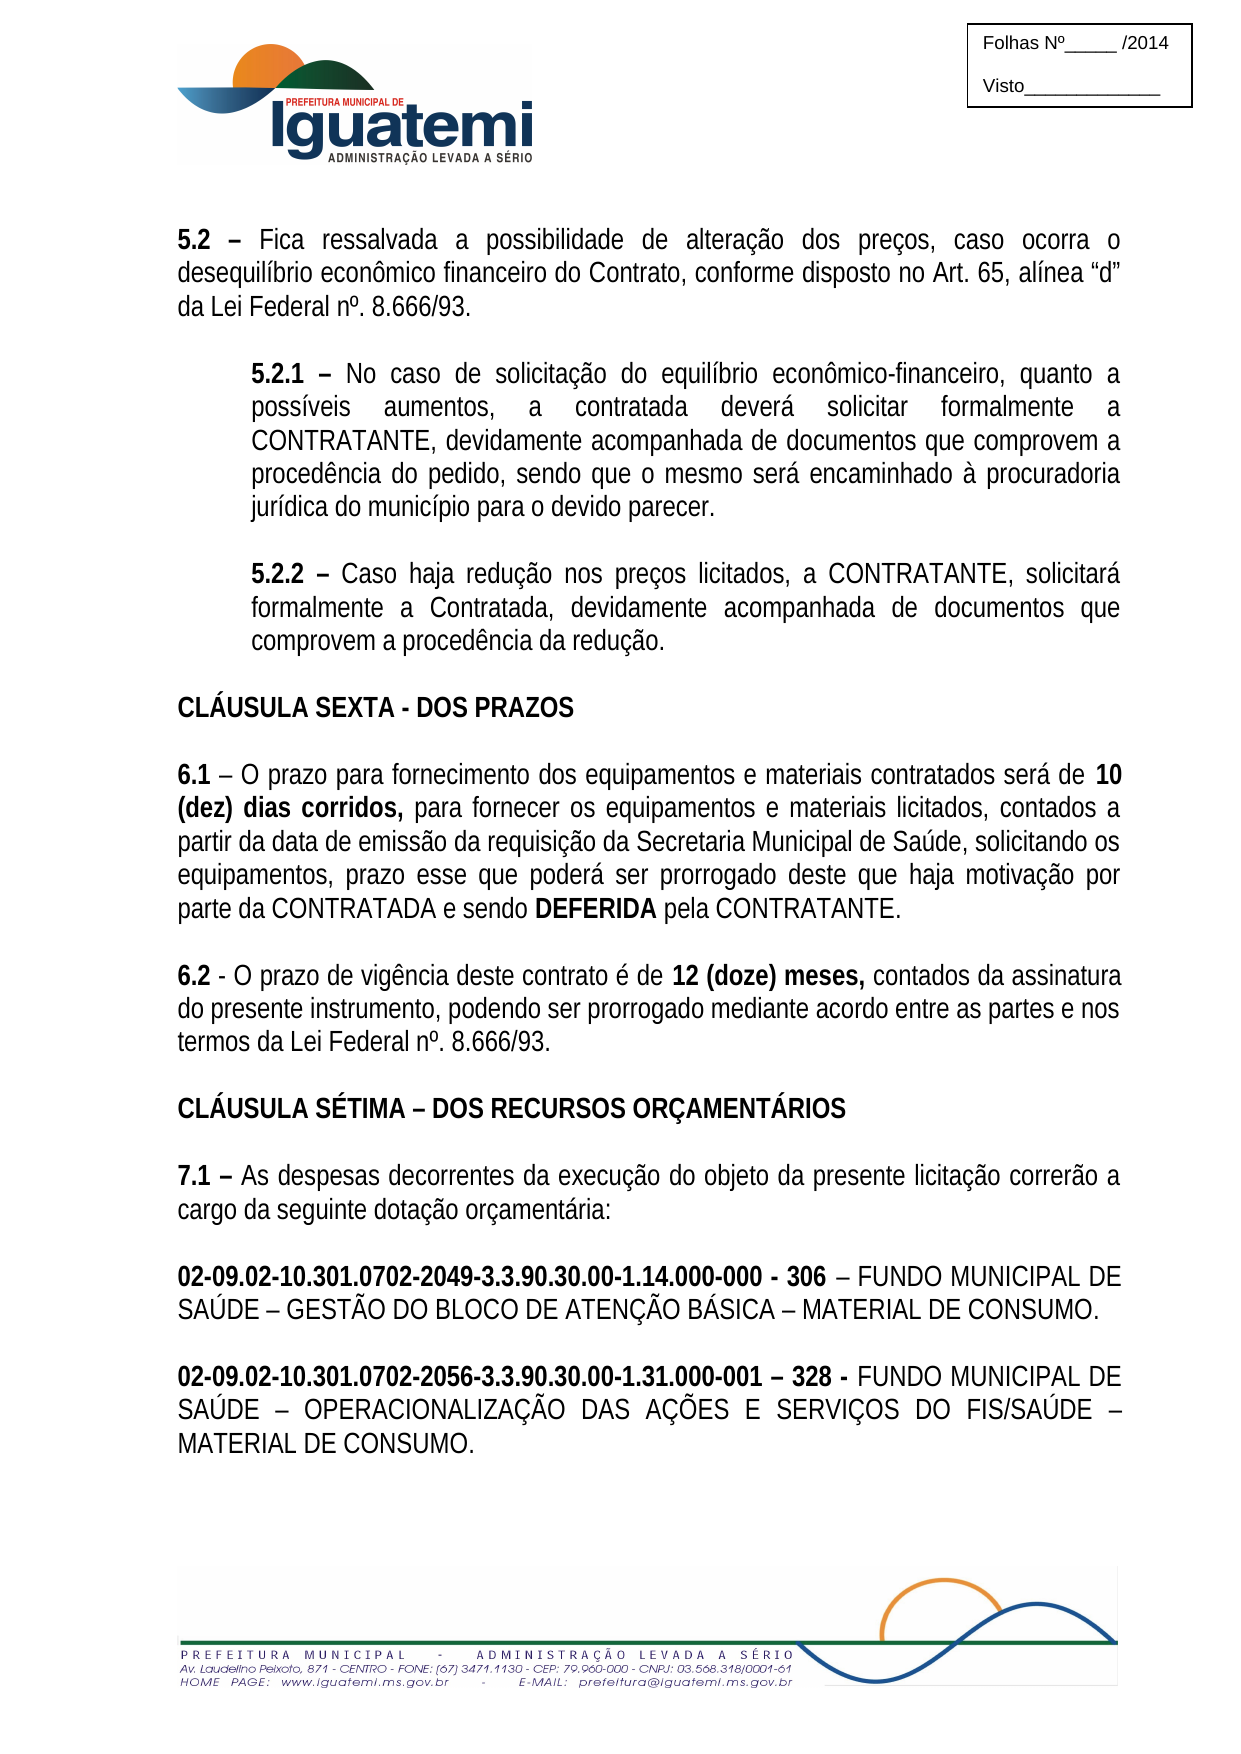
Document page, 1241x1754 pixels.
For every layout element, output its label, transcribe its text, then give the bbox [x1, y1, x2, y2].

picture [177, 1566, 1118, 1688]
text 6.2 - O prazo de vigência deste contrato é de 12 (doze) meses, contados da assinatura do presente instrumento, podendo ser prorrogado mediante acordo entre as partes e nos termos da Lei Federal nº. 8.666/93. [177, 958, 1122, 1058]
text 02-09.02-10.301.0702-2056-3.3.90.30.00-1.31.000-001 – 328 - FUNDO MUNICIPAL DE SAÚDE – OPERACIONALIZAÇÃO DAS AÇÕES E SERVIÇOS DO FIS/SAÚDE – MATERIAL DE CONSUMO. [177, 1359, 1122, 1459]
picture [177, 44, 532, 165]
text 7.1 – As despesas decorrentes da execução do objeto da presente licitação correrão a cargo da seguinte dotação orçamentária: [177, 1158, 1122, 1225]
text CLÁUSULA SEXTA - DOS PRAZOS [177, 690, 1186, 724]
text 5.2.1 – No caso de solicitação do equilíbrio econômico-financeiro, quanto a possíveis aumentos, a contratada deverá solicitar formalmente a CONTRATANTE, devidamente acompanhada de documentos que comprovem a procedência do pedido, sendo que o mesmo será encaminhado à procuradoria jurídica do município para o devido parecer. [251, 356, 1122, 523]
text CLÁUSULA SÉTIMA – DOS RECURSOS ORÇAMENTÁRIOS [177, 1091, 1186, 1125]
text 5.2 – Fica ressalvada a possibilidade de alteração dos preços, caso ocorra o desequilíbrio econômico financeiro do Contrato, conforme disposto no Art. 65, alínea “d” da Lei Federal nº. 8.666/93. [177, 222, 1122, 322]
text 02-09.02-10.301.0702-2049-3.3.90.30.00-1.14.000-000 - 306 – FUNDO MUNICIPAL DE SAÚDE – GESTÃO DO BLOCO DE ATENÇÃO BÁSICA – MATERIAL DE CONSUMO. [177, 1259, 1122, 1326]
text 6.1 – O prazo para fornecimento dos equipamentos e materiais contratados será de 10 (dez) dias corridos, para fornecer os equipamentos e materiais licitados, contados a partir da data de emissão da requisição da Secretaria Municipal de Saúde, solicitando os equipamentos, prazo esse que poderá ser prorrogado deste que haja motivação por parte da CONTRATADA e sendo DEFERIDA pela CONTRATANTE. [177, 757, 1122, 924]
text 5.2.2 – Caso haja redução nos preços licitados, a CONTRATANTE, solicitará formalmente a Contratada, devidamente acompanhada de documentos que comprovem a procedência da redução. [251, 556, 1122, 657]
